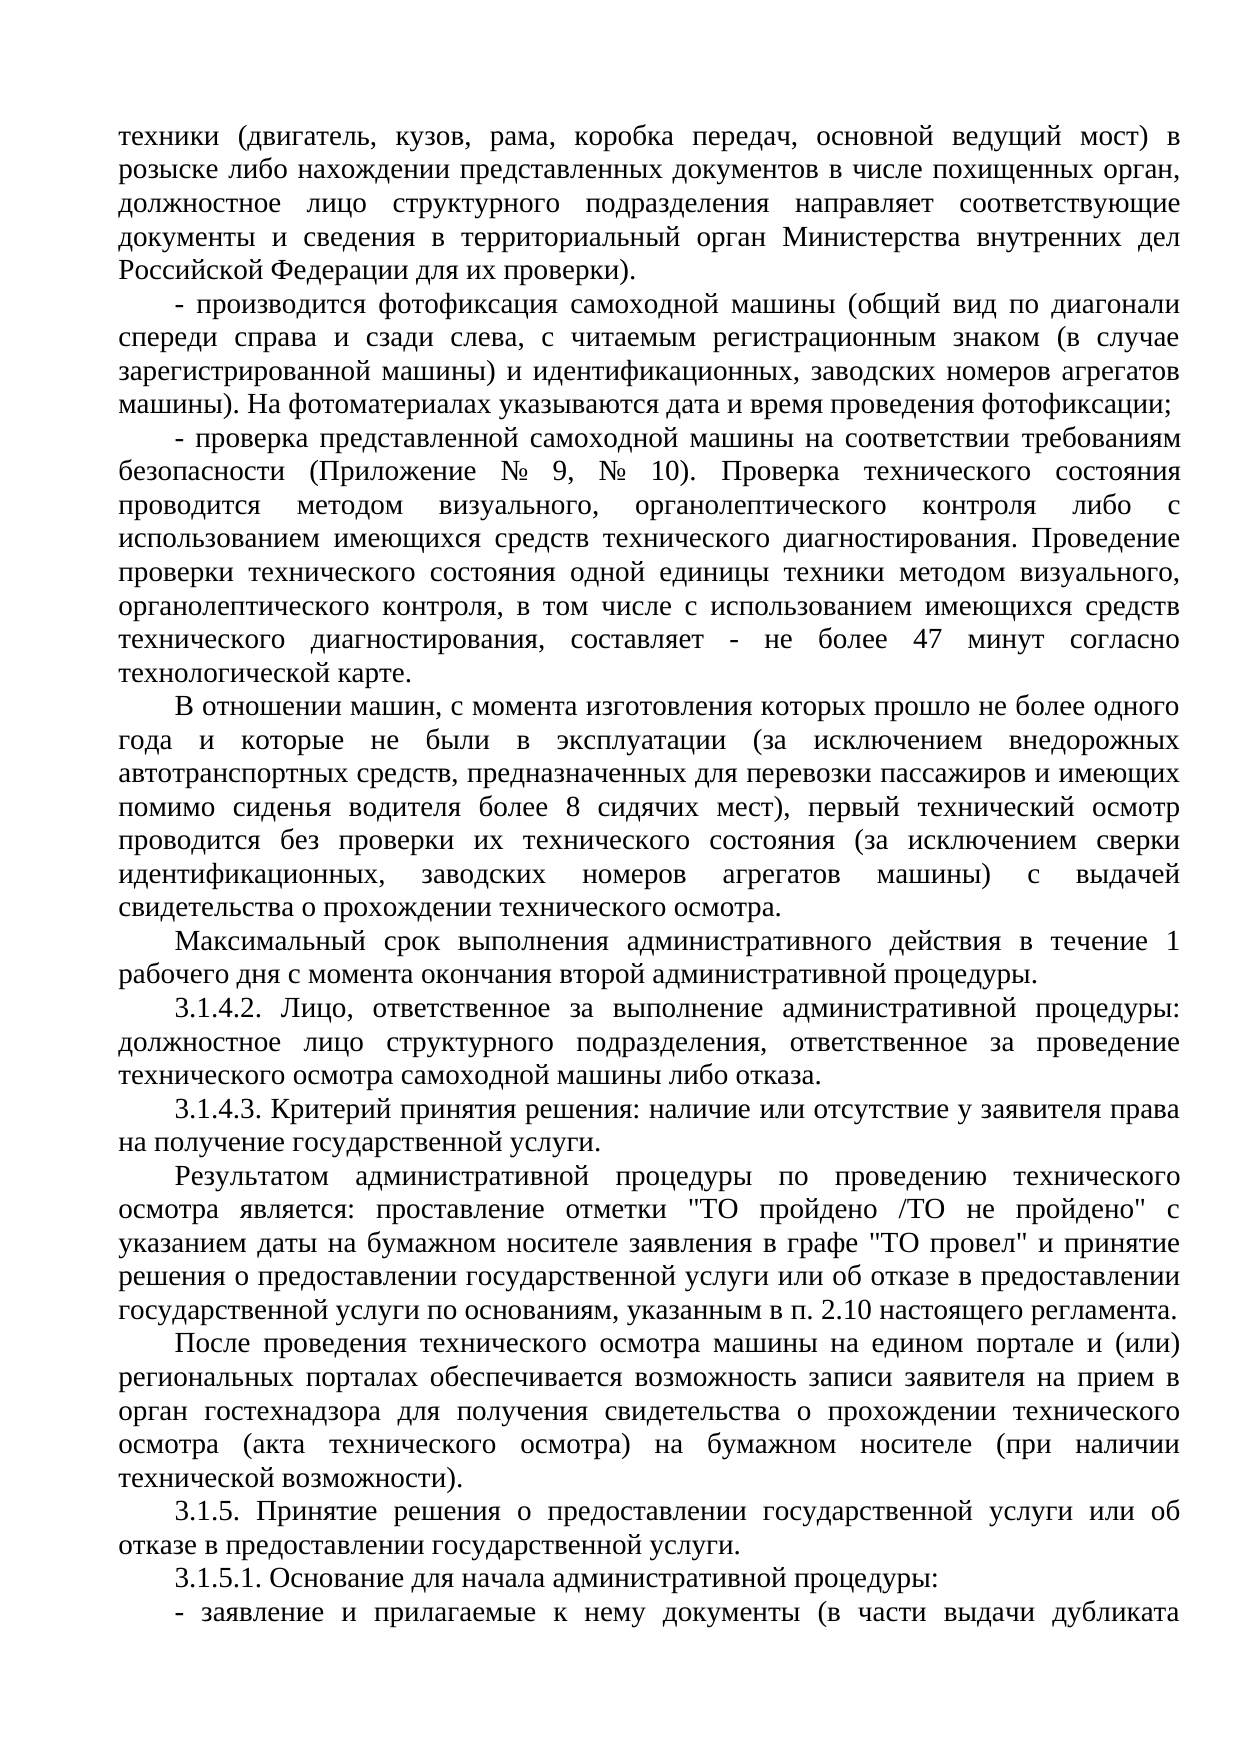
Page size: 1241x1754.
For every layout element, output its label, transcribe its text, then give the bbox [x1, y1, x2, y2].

text Максимальный срок выполнения административного действия в течение 1 рабочего дня с момента окончания второй административной процедуры. [118, 923, 1181, 990]
text - проверка представленной самоходной машины на соответствии требованиям безопасности (Приложение № 9, № 10). Проверка технического состояния проводится методом визуального, органолептического контроля либо с использованием имеющихся средств технического диагностирования. Проведение проверки технического состояния одной единицы техники методом визуального, органолептического контроля, в том числе с использованием имеющихся средств технического диагностирования, составляет - не более 47 минут согласно технологической карте. [118, 420, 1181, 688]
text Результатом административной процедуры по проведению технического осмотра является: проставление отметки "ТО пройдено /ТО не пройдено" с указанием даты на бумажном носителе заявления в графе "ТО провел" и принятие решения о предоставлении государственной услуги или об отказе в предоставлении государственной услуги по основаниям, указанным в п. 2.10 настоящего регламента. [118, 1158, 1181, 1326]
text 3.1.5.1. Основание для начала административной процедуры: [118, 1560, 1181, 1594]
text 3.1.5. Принятие решения о предоставлении государственной услуги или об отказе в предоставлении государственной услуги. [118, 1493, 1181, 1560]
text 3.1.4.2. Лицо, ответственное за выполнение административной процедуры: должностное лицо структурного подразделения, ответственное за проведение технического осмотра самоходной машины либо отказа. [118, 990, 1181, 1091]
text В отношении машин, с момента изготовления которых прошло не более одного года и которые не были в эксплуатации (за исключением внедорожных автотранспортных средств, предназначенных для перевозки пассажиров и имеющих помимо сиденья водителя более 8 сидячих мест), первый технический осмотр проводится без проверки их технического состояния (за исключением сверки идентификационных, заводских номеров агрегатов машины) с выдачей свидетельства о прохождении технического осмотра. [118, 688, 1181, 923]
text 3.1.4.3. Критерий принятия решения: наличие или отсутствие у заявителя права на получение государственной услуги. [118, 1091, 1181, 1158]
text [118, 1594, 1181, 1627]
text - производится фотофиксация самоходной машины (общий вид по диагонали спереди справа и сзади слева, с читаемым регистрационным знаком (в случае зарегистрированной машины) и идентификационных, заводских номеров агрегатов машины). На фотоматериалах указываются дата и время проведения фотофиксации; [118, 286, 1181, 420]
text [118, 118, 1181, 286]
text После проведения технического осмотра машины на едином портале и (или) региональных порталах обеспечивается возможность записи заявителя на прием в орган гостехнадзора для получения свидетельства о прохождении технического осмотра (акта технического осмотра) на бумажном носителе (при наличии технической возможности). [118, 1326, 1181, 1493]
